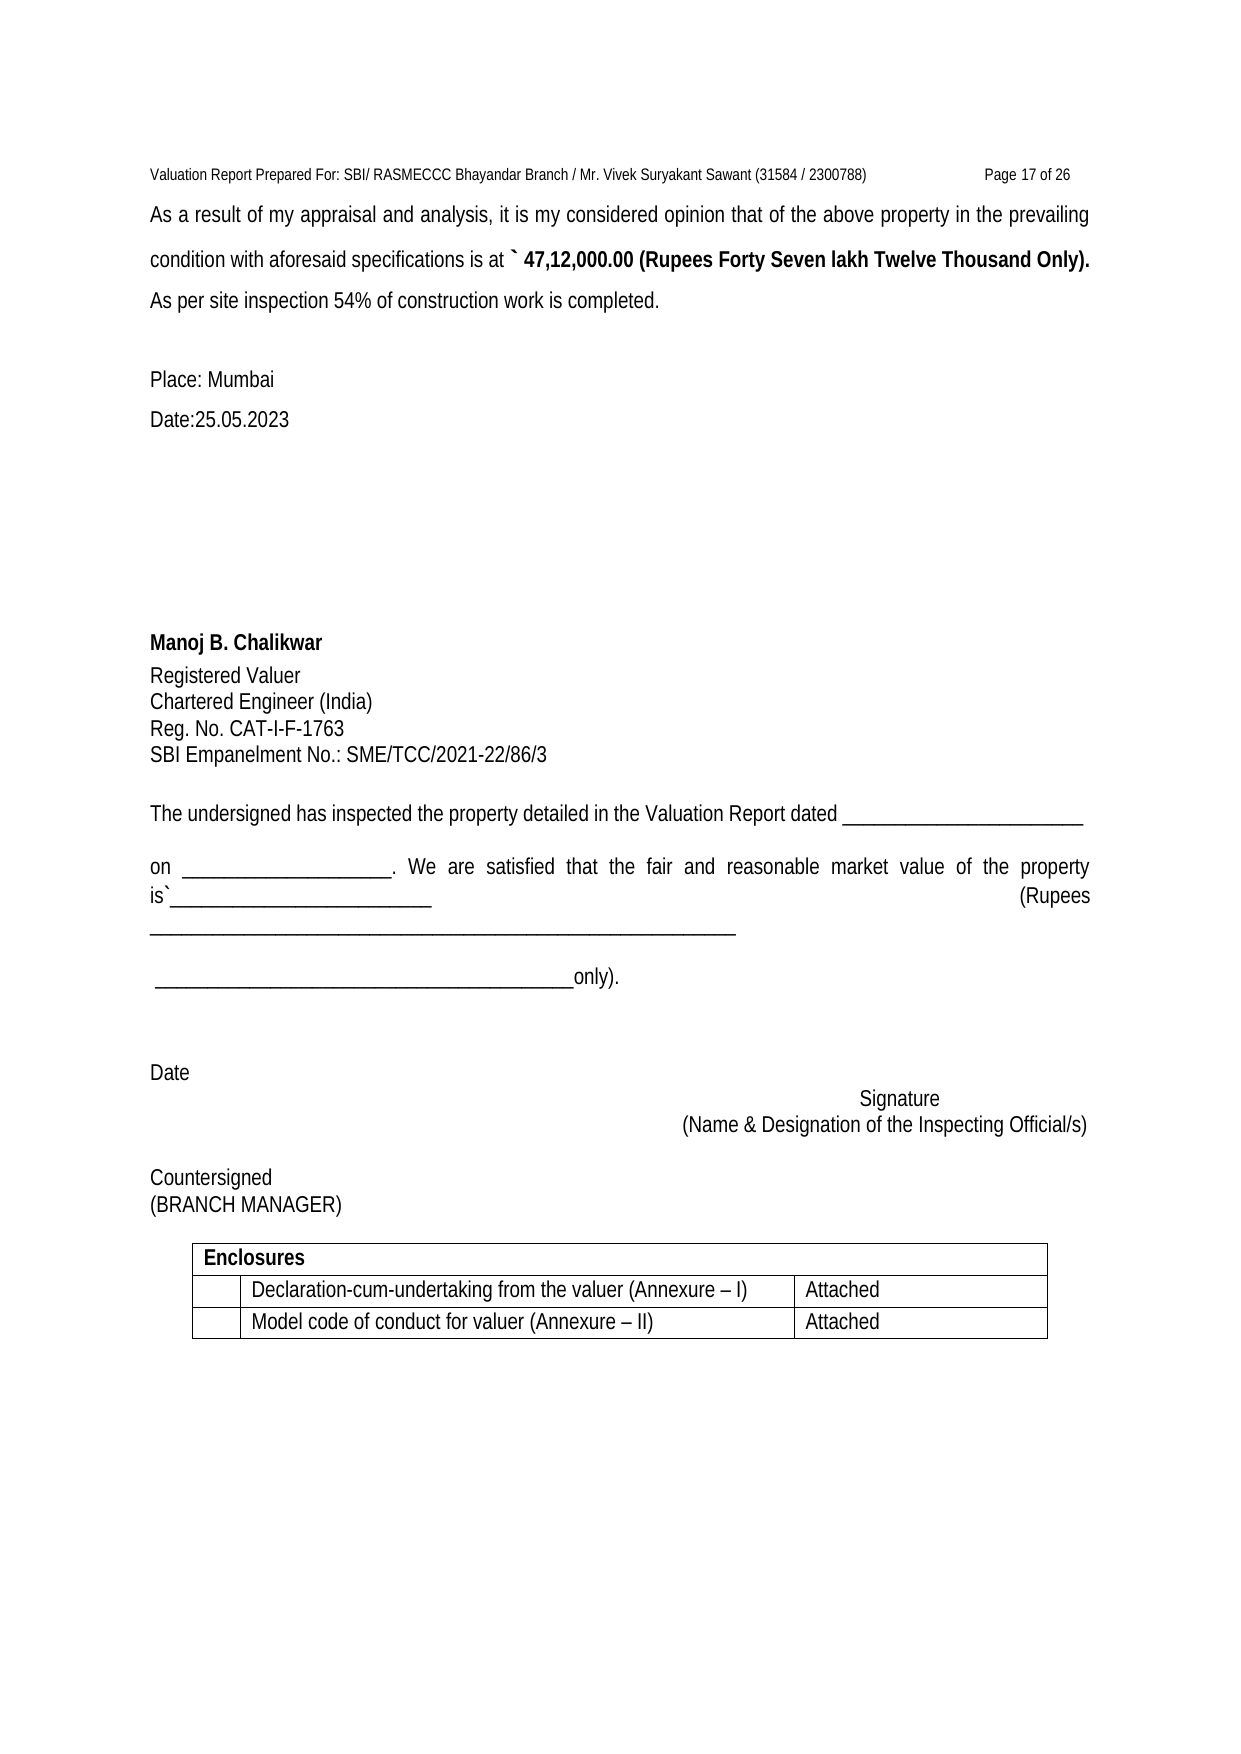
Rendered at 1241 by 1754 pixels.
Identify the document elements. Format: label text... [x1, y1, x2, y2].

text Reg. No. CAT-I-F-1763 [150, 715, 1090, 741]
table_cell Declaration-cum-undertaking from the valuer (Annexure – I) [241, 1276, 794, 1307]
table_header Enclosures [193, 1244, 1047, 1275]
table_cell Attached [795, 1308, 1047, 1338]
table_cell [193, 1276, 240, 1307]
text Date:25.05.2023 [150, 406, 1090, 432]
text As a result of my appraisal and analysis, it is my considered opinion that of the above property in the prevailing condition with aforesaid specifications is at ` 47,12,000.00 (Rupees Forty Seven lakh Twelve Thousand Only). As per site inspection 54% of construction work is completed. [150, 201, 1090, 313]
text Registered Valuer [150, 662, 1090, 688]
text SBI Empanelment No.: SME/TCC/2021-22/86/3 [150, 741, 1090, 767]
text (Name & Designation of the Inspecting Official/s) [150, 1111, 1090, 1138]
text (BRANCH MANAGER) [150, 1191, 1090, 1217]
text The undersigned has inspected the property detailed in the Valuation Report dated _______________________ [150, 800, 1090, 826]
text Date [150, 1059, 1090, 1085]
text Chartered Engineer (India) [150, 688, 1090, 715]
text Countersigned [150, 1164, 1090, 1191]
table_cell Model code of conduct for valuer (Annexure – II) [241, 1308, 794, 1338]
text Signature [150, 1085, 1090, 1111]
text ________________________________________only). [150, 963, 1090, 989]
table_cell Attached [795, 1276, 1047, 1307]
text Place: Mumbai [150, 366, 1090, 392]
subtitle Manoj B. Chalikwar [150, 629, 1090, 656]
text on ____________________. We are satisfied that the fair and reasonable market value of the property is`_________________________ (Rupees ________________________________________________________ [150, 853, 1090, 937]
table_cell [193, 1308, 240, 1338]
